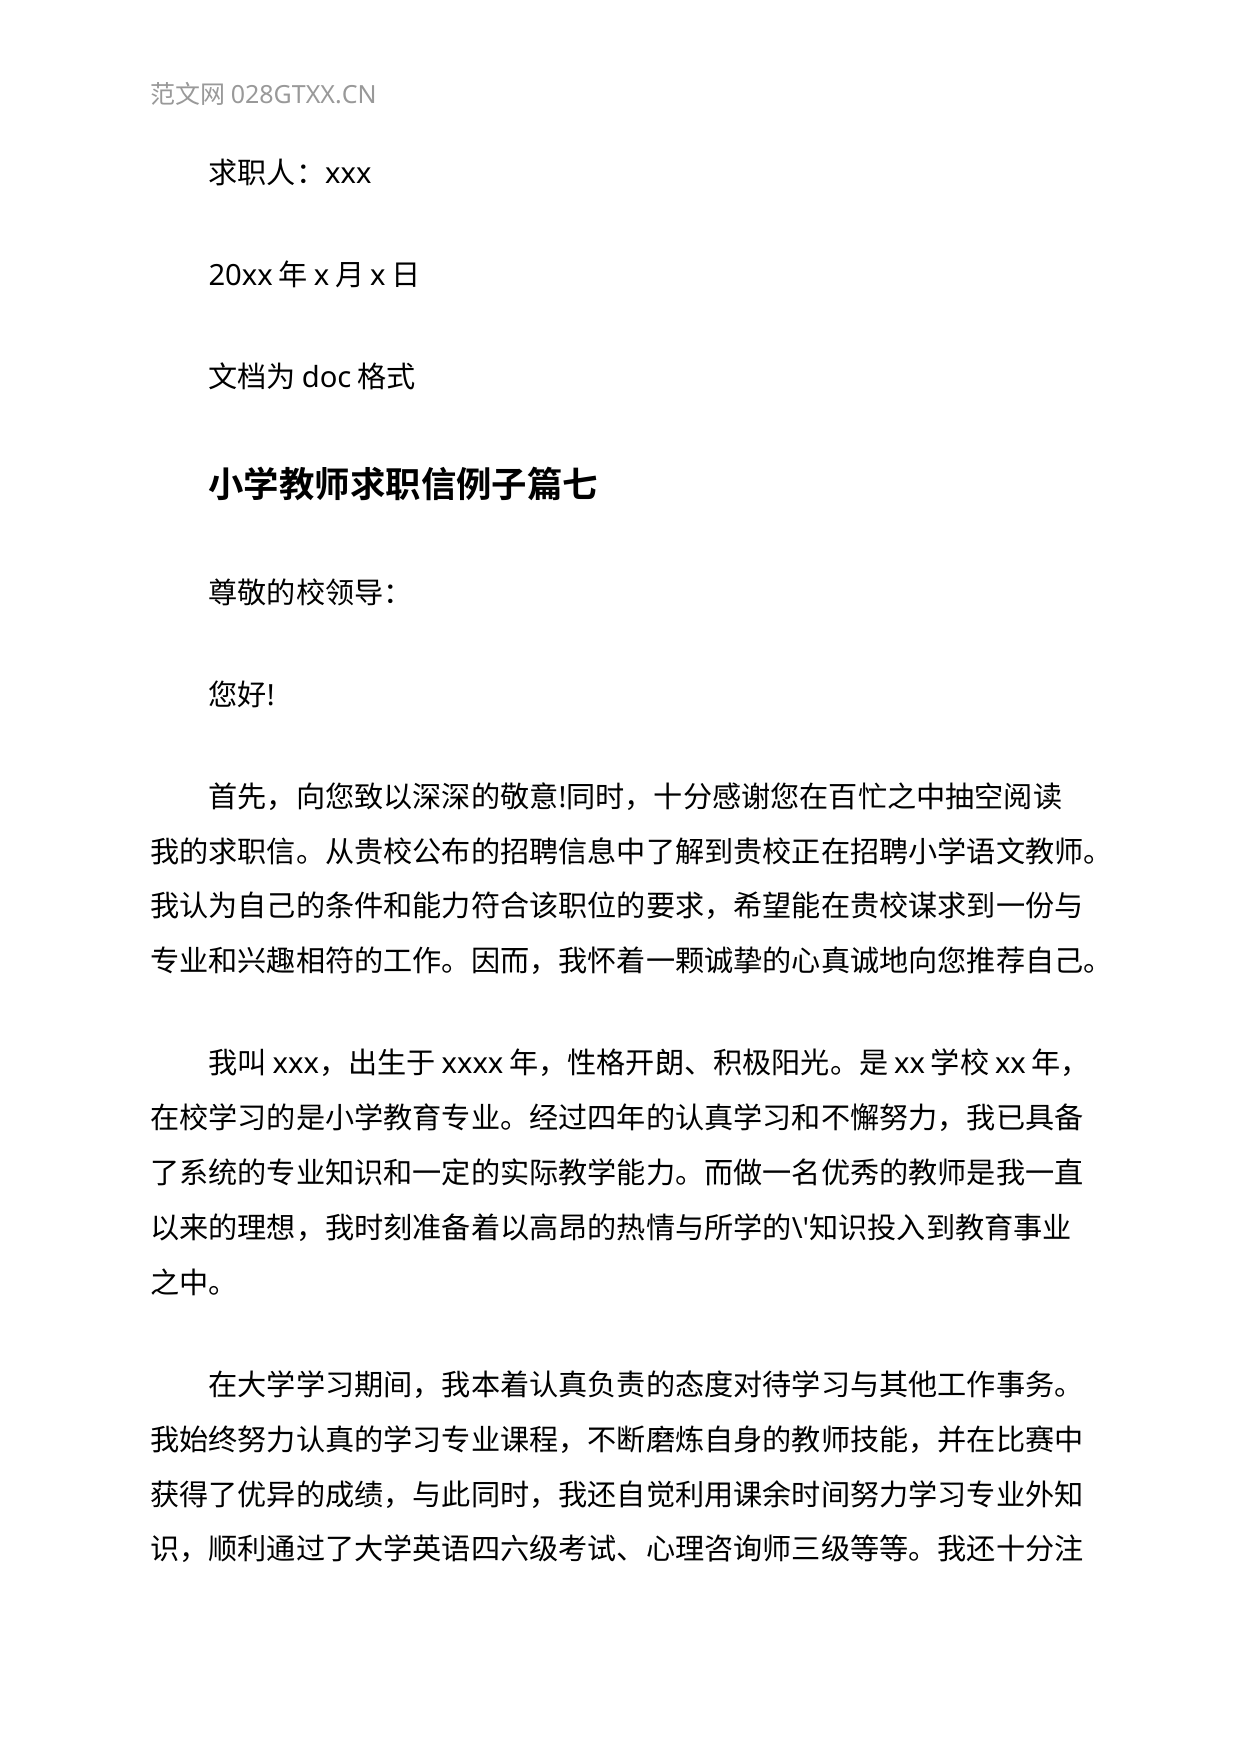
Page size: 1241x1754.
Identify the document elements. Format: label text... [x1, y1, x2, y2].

text 20xx年x月x日 [150, 252, 1090, 294]
text 尊敬的校领导： [150, 569, 1090, 612]
text 我叫xxx，出生于xxxx年，性格开朗、积极阳光。是xx学校xx年，在校学习的是小学教育专业。经过四年的认真学习和不懈努力，我已具备了系统的专业知识和一定的实际教学能力。而做一名优秀的教师是我一直以来的理想，我时刻准备着以高昂的热情与所学的\'知识投入到教育事业之中。 [150, 1040, 1090, 1302]
text 求职人：xxx [150, 150, 1090, 192]
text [150, 1361, 1090, 1568]
text 首先，向您致以深深的敬意!同时，十分感谢您在百忙之中抽空阅读我的求职信。从贵校公布的招聘信息中了解到贵校正在招聘小学语文教师。我认为自己的条件和能力符合该职位的要求，希望能在贵校谋求到一份与专业和兴趣相符的工作。因而，我怀着一颗诚挚的心真诚地向您推荐自己。 [150, 773, 1090, 980]
text 您好! [150, 671, 1090, 713]
text 小学教师求职信例子篇七 [150, 456, 1090, 507]
text 文档为doc格式 [150, 354, 1090, 396]
